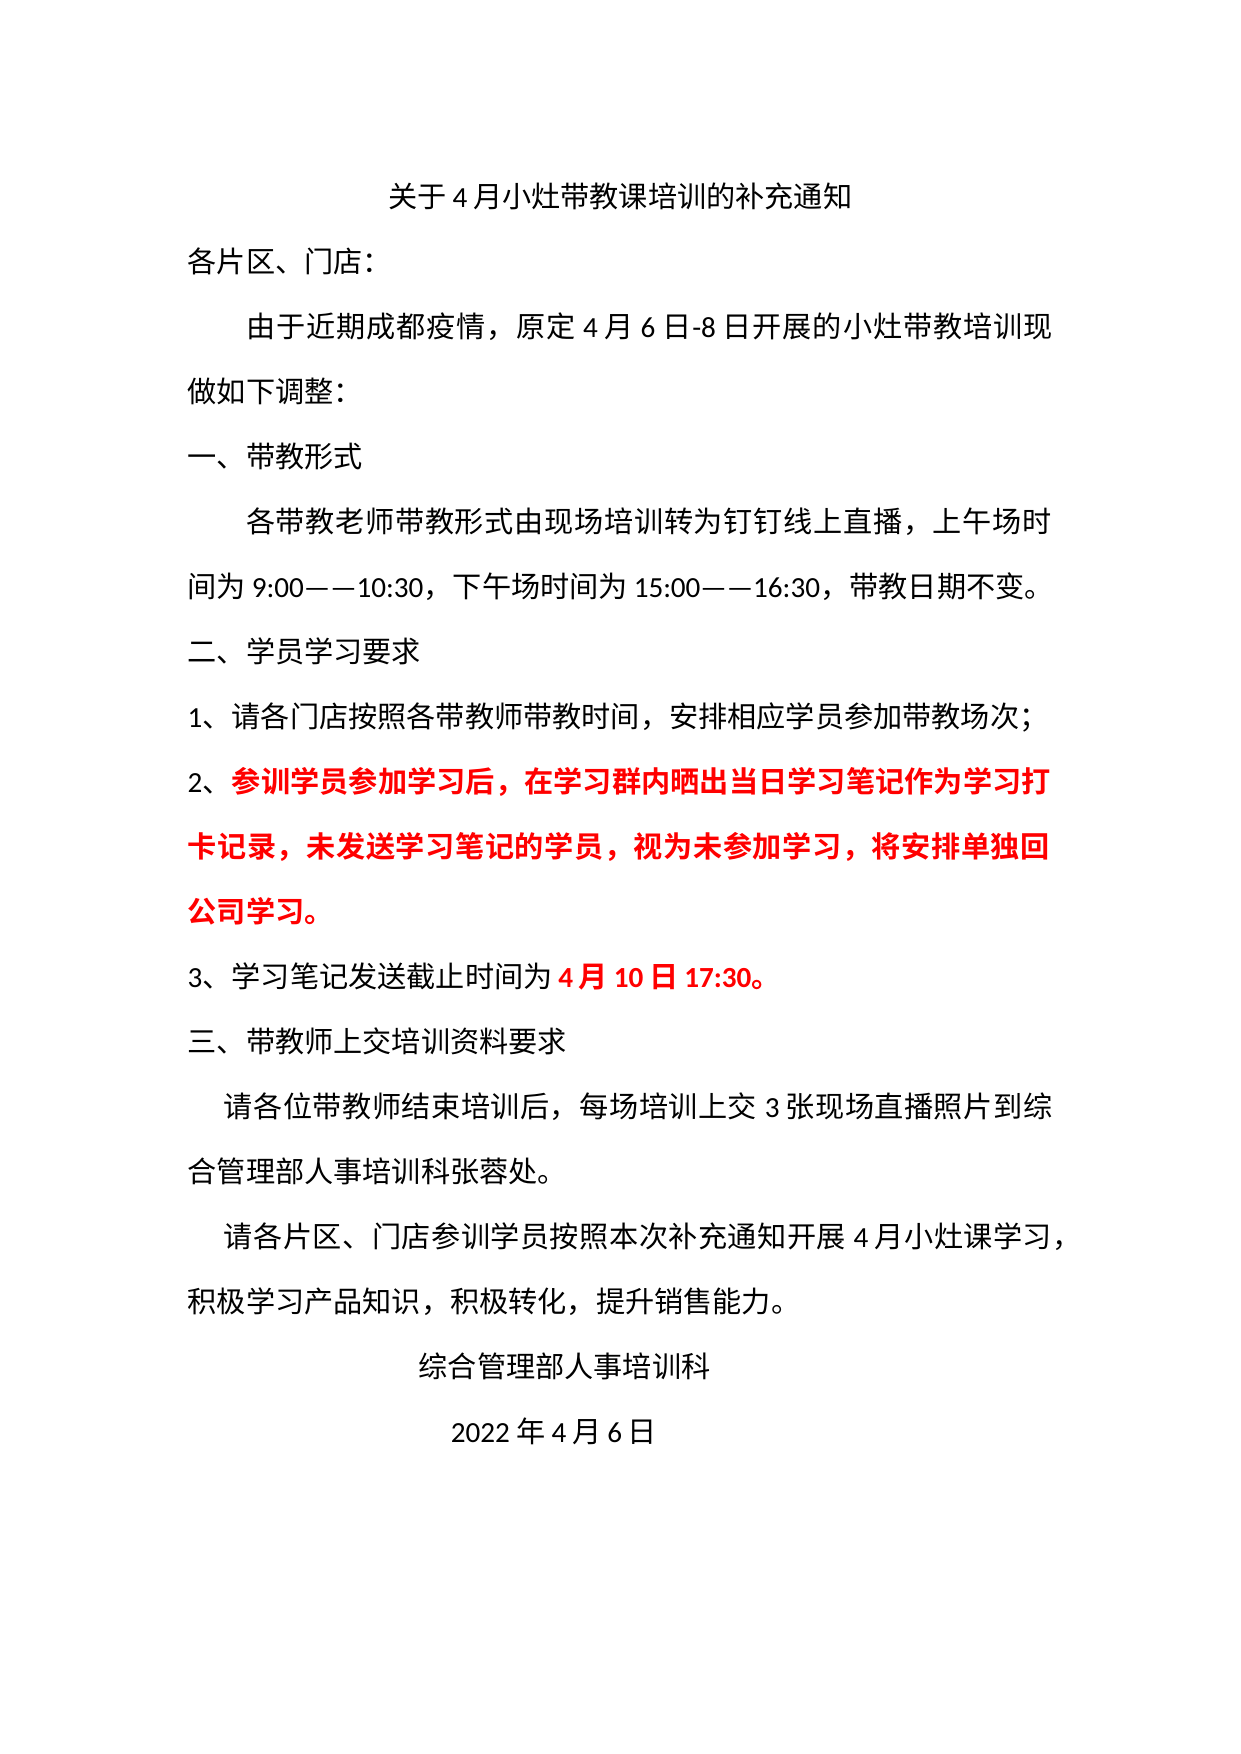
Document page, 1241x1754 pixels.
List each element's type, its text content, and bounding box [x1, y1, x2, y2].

text 关于4月小灶带教课培训的补充通知 [187, 162, 1053, 227]
list 请各片区、门店参训学员按照本次补充通知开展4月小灶课学习，积极学习产品知识，积极转化，提升销售能力。 [187, 1202, 1053, 1332]
list 综合管理部人事培训科 [187, 1332, 1053, 1397]
text 各带教老师带教形式由现场培训转为钉钉线上直播，上午场时间为9:00——10:30，下午场时间为15:00——16:30，带教日期不变。 [187, 487, 1053, 617]
text 由于近期成都疫情，原定4月6日-8日开展的小灶带教培训现做如下调整： [187, 292, 1053, 422]
list 2022年4月6日 [187, 1397, 1053, 1462]
list 1、请各门店按照各带教师带教时间，安排相应学员参加带教场次； [187, 682, 1053, 747]
text 一、带教形式 [187, 422, 1053, 487]
list 3、学习笔记发送截止时间为4月10日17:30。 [187, 942, 1053, 1007]
list 2、参训学员参加学习后，在学习群内晒出当日学习笔记作为学习打卡记录，未发送学习笔记的学员，视为未参加学习，将安排单独回公司学习。 [187, 747, 1053, 942]
list 请各位带教师结束培训后，每场培训上交3张现场直播照片到综合管理部人事培训科张蓉处。 [187, 1072, 1053, 1202]
list 二、学员学习要求 [187, 617, 1053, 682]
list 三、带教师上交培训资料要求 [187, 1007, 1053, 1072]
text 各片区、门店： [187, 227, 1053, 292]
